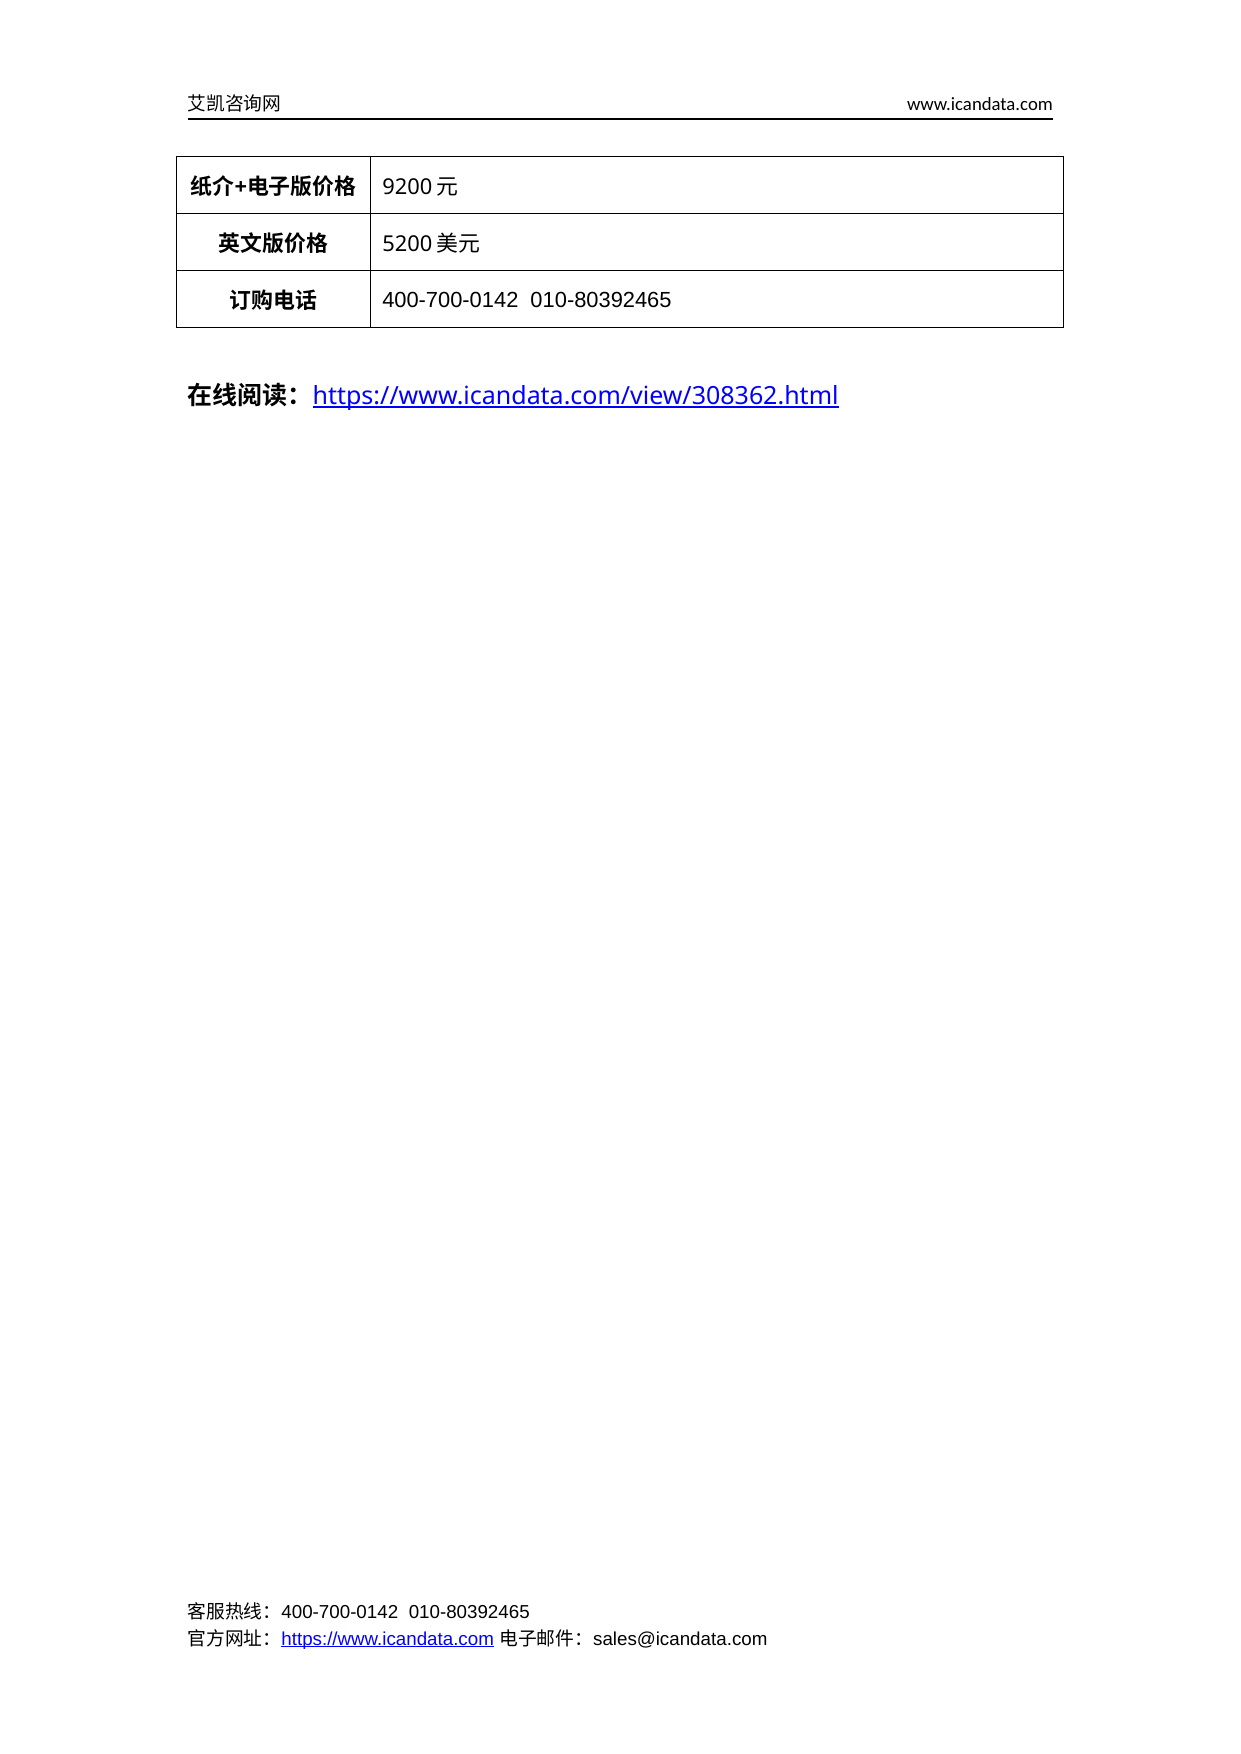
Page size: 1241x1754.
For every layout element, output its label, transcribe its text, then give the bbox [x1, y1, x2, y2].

text 在线阅读：https://www.icandata.com/view/308362.html [187, 361, 1053, 426]
table_cell 400-700-0142 010-80392465 [371, 271, 1063, 327]
table_cell 9200元 [371, 157, 1063, 213]
table_cell 5200美元 [371, 214, 1063, 270]
table_cell 纸介+电子版价格 [177, 157, 370, 213]
table_cell 英文版价格 [177, 214, 370, 270]
table_cell 订购电话 [177, 271, 370, 327]
